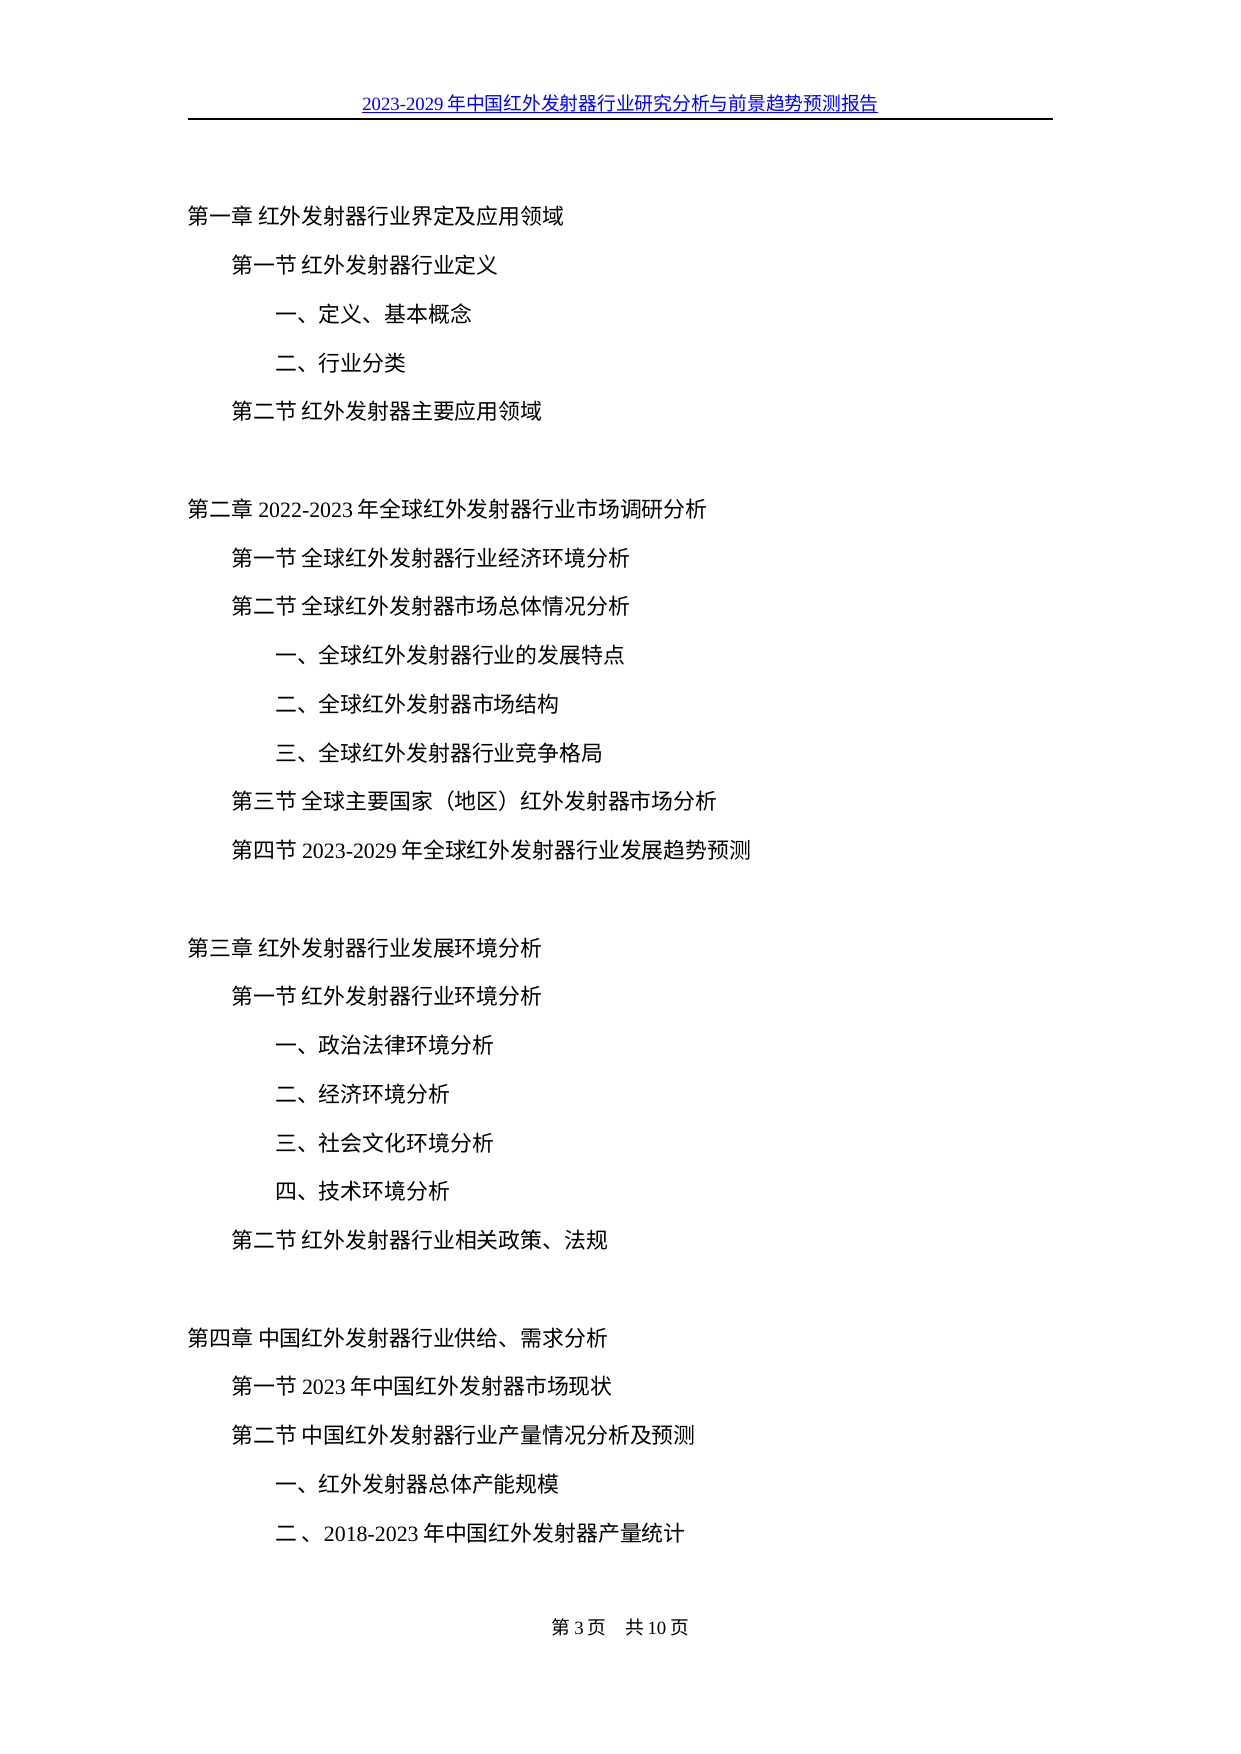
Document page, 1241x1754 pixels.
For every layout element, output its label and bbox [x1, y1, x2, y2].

text [187, 150, 1053, 1548]
